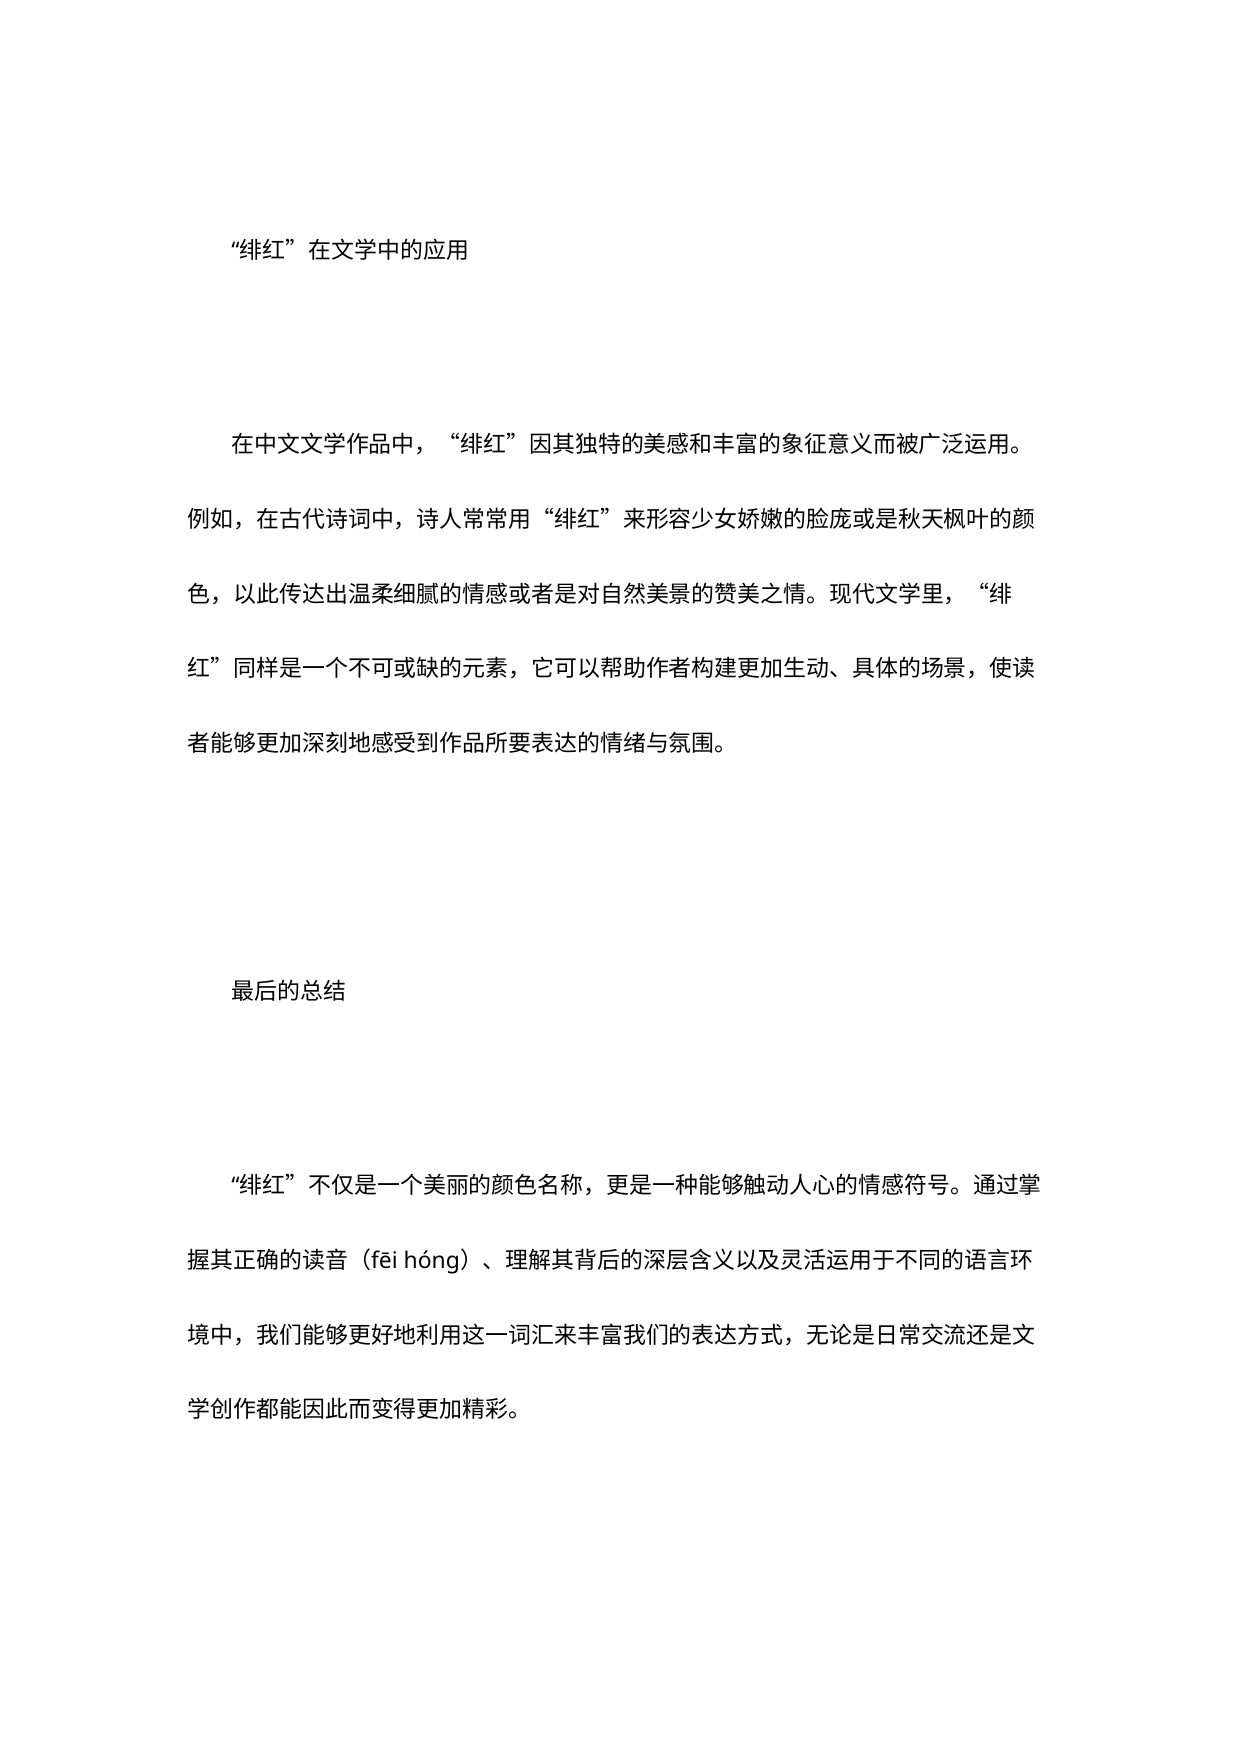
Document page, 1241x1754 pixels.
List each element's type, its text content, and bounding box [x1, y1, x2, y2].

text 在中文文学作品中，“绯红”因其独特的美感和丰富的象征意义而被广泛运用。例如，在古代诗词中，诗人常常用“绯红”来形容少女娇嫩的脸庞或是秋天枫叶的颜色，以此传达出温柔细腻的情感或者是对自然美景的赞美之情。现代文学里，“绯红”同样是一个不可或缺的元素，它可以帮助作者构建更加生动、具体的场景，使读者能够更加深刻地感受到作品所要表达的情绪与氛围。 [187, 410, 1053, 774]
text “绯红”不仅是一个美丽的颜色名称，更是一种能够触动人心的情感符号。通过掌握其正确的读音（fēi hóng）、理解其背后的深层含义以及灵活运用于不同的语言环境中，我们能够更好地利用这一词汇来丰富我们的表达方式，无论是日常交流还是文学创作都能因此而变得更加精彩。 [187, 1151, 1053, 1441]
text “绯红”在文学中的应用 [187, 216, 1053, 281]
text 最后的总结 [187, 957, 1053, 1022]
